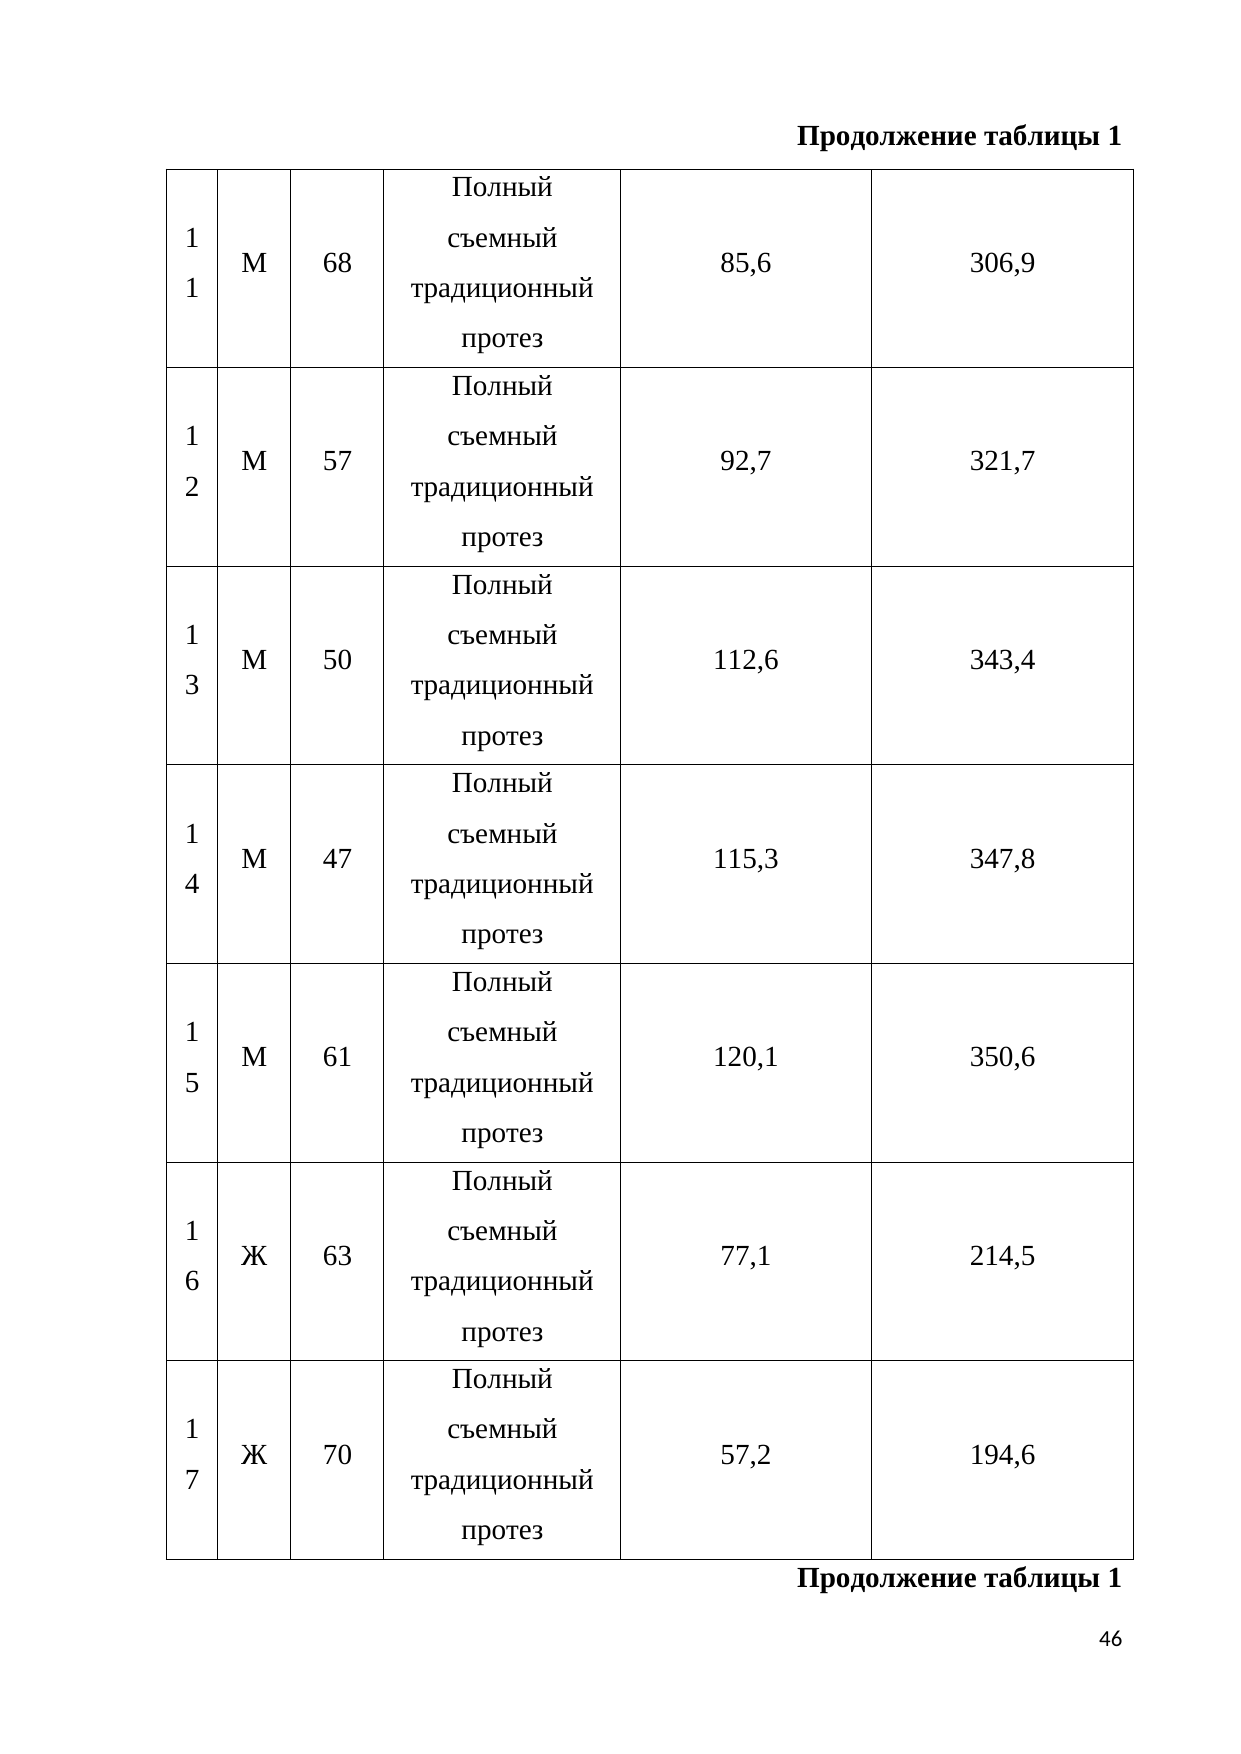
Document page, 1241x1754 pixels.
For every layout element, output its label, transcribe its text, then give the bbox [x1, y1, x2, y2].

table_cell Полный съемный традиционный протез [384, 1361, 620, 1559]
table_cell 57 [291, 368, 383, 566]
text Продолжение таблицы 1 [177, 118, 1122, 152]
table_header М [218, 170, 290, 367]
table_cell 12 [167, 368, 217, 566]
table_cell 15 [167, 964, 217, 1162]
table_cell Полный съемный традиционный протез [384, 964, 620, 1162]
table_cell 347,8 [872, 765, 1133, 963]
table_cell 194,6 [872, 1361, 1133, 1559]
table_cell Полный съемный традиционный протез [384, 765, 620, 963]
table_cell 13 [167, 567, 217, 764]
table_cell М [218, 368, 290, 566]
table_header Полный съемный традиционный протез [384, 170, 620, 367]
text Продолжение таблицы 1 [177, 1560, 1122, 1593]
table_cell 321,7 [872, 368, 1133, 566]
table_cell 61 [291, 964, 383, 1162]
table_cell 115,3 [621, 765, 871, 963]
table_cell 14 [167, 765, 217, 963]
table_cell 120,1 [621, 964, 871, 1162]
table_cell М [218, 567, 290, 764]
table_cell Полный съемный традиционный протез [384, 1163, 620, 1360]
table_header 306,9 [872, 170, 1133, 367]
table_cell М [218, 765, 290, 963]
table_cell Ж [218, 1361, 290, 1559]
table_cell 16 [167, 1163, 217, 1360]
table_cell Ж [218, 1163, 290, 1360]
table_cell 47 [291, 765, 383, 963]
table_cell М [218, 964, 290, 1162]
table_header 68 [291, 170, 383, 367]
table_cell 17 [167, 1361, 217, 1559]
table_cell 112,6 [621, 567, 871, 764]
table_cell 77,1 [621, 1163, 871, 1360]
table_header 85,6 [621, 170, 871, 367]
table_cell Полный съемный традиционный протез [384, 368, 620, 566]
table_cell 63 [291, 1163, 383, 1360]
table_cell 57,2 [621, 1361, 871, 1559]
table_cell 50 [291, 567, 383, 764]
table_cell 343,4 [872, 567, 1133, 764]
table_header 11 [167, 170, 217, 367]
table_cell 214,5 [872, 1163, 1133, 1360]
table_cell Полный съемный традиционный протез [384, 567, 620, 764]
table_cell 92,7 [621, 368, 871, 566]
table_cell 350,6 [872, 964, 1133, 1162]
table_cell 70 [291, 1361, 383, 1559]
